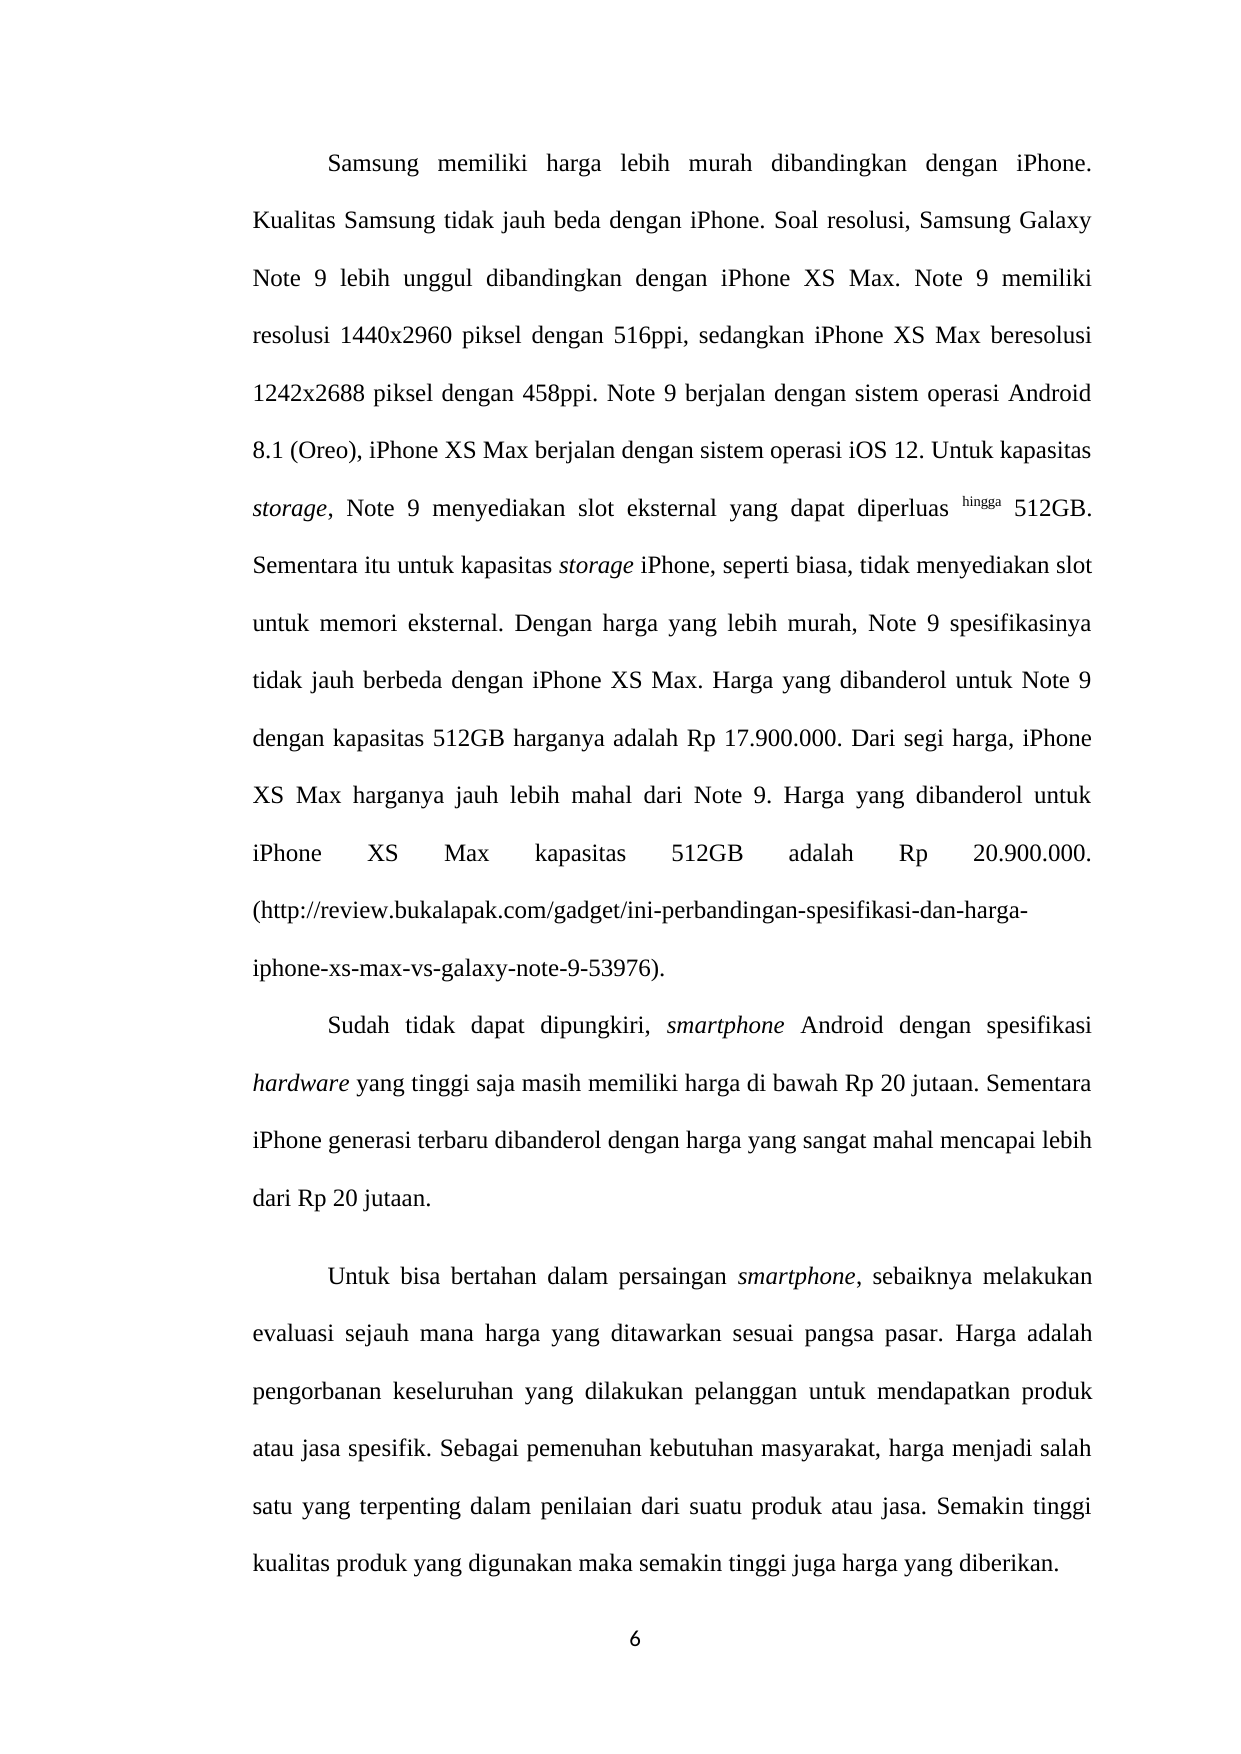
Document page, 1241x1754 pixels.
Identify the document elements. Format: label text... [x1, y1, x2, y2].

list Samsung memiliki harga lebih murah dibandingkan dengan iPhone. Kualitas Samsung tidak jauh beda dengan iPhone. Soal resolusi, Samsung Galaxy Note 9 lebih unggul dibandingkan dengan iPhone XS Max. Note 9 memiliki resolusi 1440x2960 piksel dengan 516ppi, sedangkan iPhone XS Max beresolusi 1242x2688 piksel dengan 458ppi. Note 9 berjalan dengan sistem operasi Android 8.1 (Oreo), iPhone XS Max berjalan dengan sistem operasi iOS 12. Untuk kapasitas storage, Note 9 menyediakan slot eksternal yang dapat diperluas hingga 512GB. Sementara itu untuk kapasitas storage iPhone, seperti biasa, tidak menyediakan slot untuk memori eksternal. Dengan harga yang lebih murah, Note 9 spesifikasinya tidak jauh berbeda dengan iPhone XS Max. Harga yang dibanderol untuk Note 9 dengan kapasitas 512GB harganya adalah Rp 17.900.000. Dari segi harga, iPhone XS Max harganya jauh lebih mahal dari Note 9. Harga yang dibanderol untuk iPhone XS Max kapasitas 512GB adalah Rp 20.900.000. (http://review.bukalapak.com/gadget/ini-perbandingan-spesifikasi-dan-harga-iphone-xs-max-vs-galaxy-note-9-53976). [252, 148, 1092, 981]
text Untuk bisa bertahan dalam persaingan smartphone, sebaiknya melakukan evaluasi sejauh mana harga yang ditawarkan sesuai pangsa pasar. Harga adalah pengorbanan keseluruhan yang dilakukan pelanggan untuk mendapatkan produk atau jasa spesifik. Sebagai pemenuhan kebutuhan masyarakat, harga menjadi salah satu yang terpenting dalam penilaian dari suatu produk atau jasa. Semakin tinggi kualitas produk yang digunakan maka semakin tinggi juga harga yang diberikan. [252, 1261, 1092, 1577]
list Sudah tidak dapat dipungkiri, smartphone Android dengan spesifikasi hardware yang tinggi saja masih memiliki harga di bawah Rp 20 jutaan. Sementara iPhone generasi terbaru dibanderol dengan harga yang sangat mahal mencapai lebih dari Rp 20 jutaan. [252, 1010, 1092, 1211]
